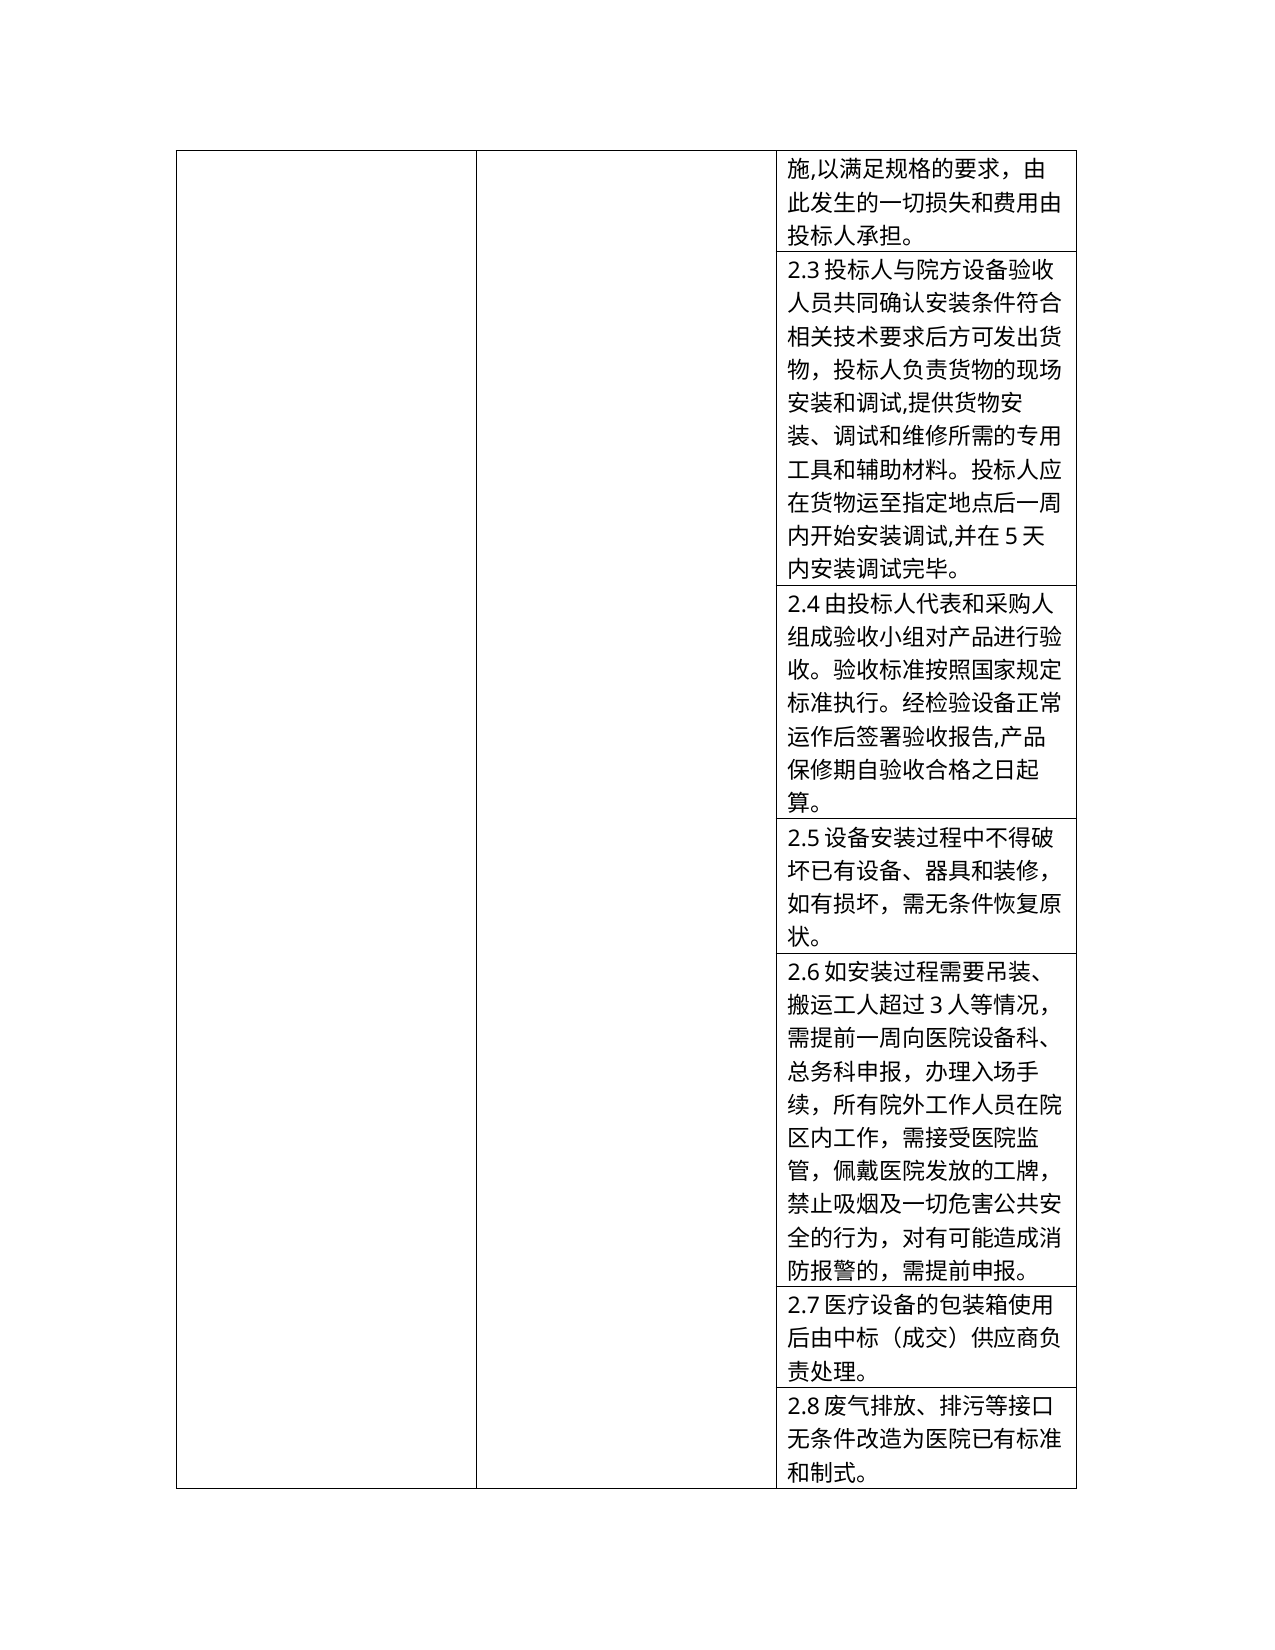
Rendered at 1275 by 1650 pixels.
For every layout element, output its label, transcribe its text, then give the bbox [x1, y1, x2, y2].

table_cell 2.7医疗设备的包装箱使用后由中标（成交）供应商负责处理。 [777, 1287, 1076, 1387]
table_cell 2.4由投标人代表和采购人组成验收小组对产品进行验收。验收标准按照国家规定标准执行。经检验设备正常运作后签署验收报告,产品保修期自验收合格之日起算。 [777, 586, 1076, 818]
table_cell 2.6如安装过程需要吊装、搬运工人超过3人等情况，需提前一周向医院设备科、总务科申报，办理入场手续，所有院外工作人员在院区内工作，需接受医院监管，佩戴医院发放的工牌，禁止吸烟及一切危害公共安全的行为，对有可能造成消防报警的，需提前申报。 [777, 954, 1076, 1286]
table_cell 2.8废气排放、排污等接口无条件改造为医院已有标准和制式。 [777, 1388, 1076, 1488]
table_cell 2.3投标人与院方设备验收人员共同确认安装条件符合相关技术要求后方可发出货物，投标人负责货物的现场安装和调试,提供货物安装、调试和维修所需的专用工具和辅助材料。投标人应在货物运至指定地点后一周内开始安装调试,并在5天内安装调试完毕。 [777, 252, 1076, 584]
table_cell 2.5设备安装过程中不得破坏已有设备、器具和装修，如有损坏，需无条件恢复原状。 [777, 819, 1076, 952]
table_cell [777, 151, 1076, 251]
